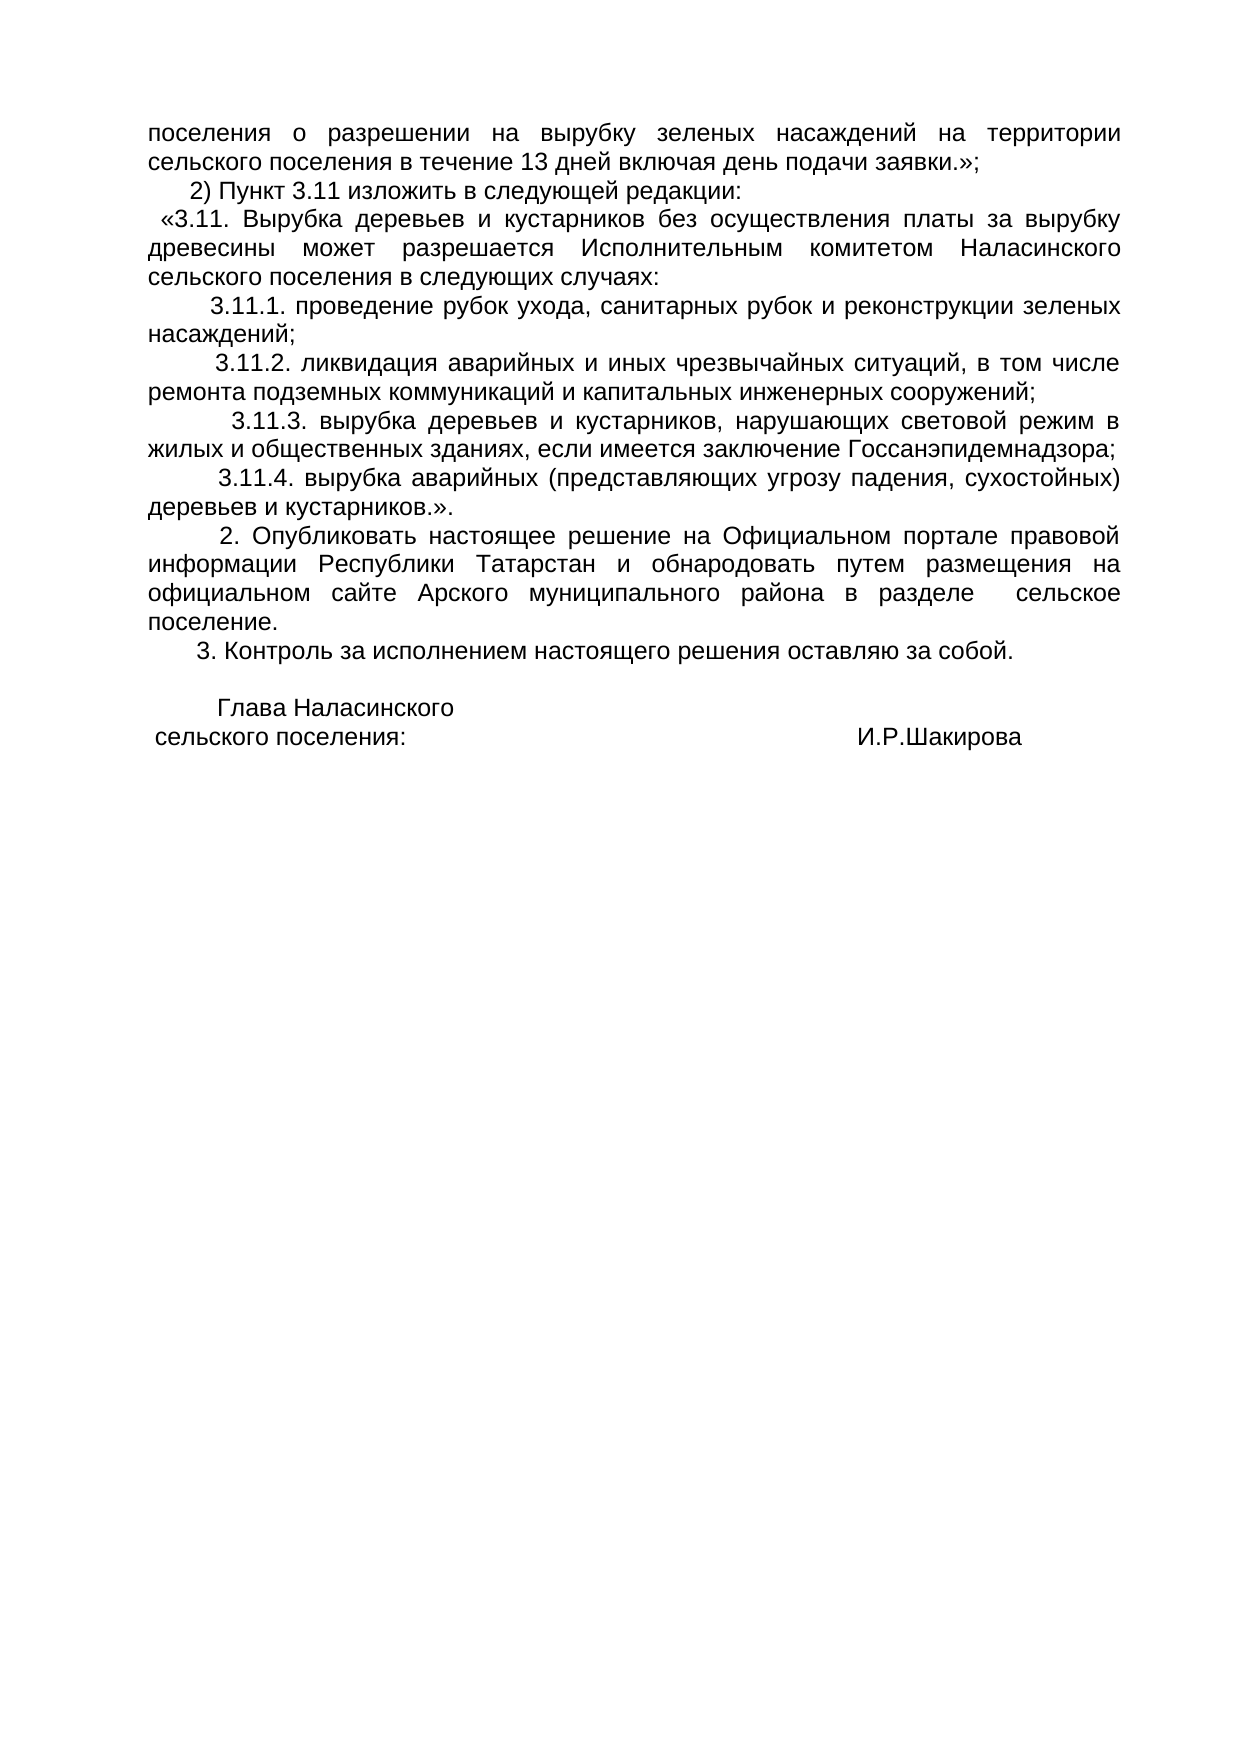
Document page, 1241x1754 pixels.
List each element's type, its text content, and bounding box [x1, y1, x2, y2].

text 2. Опубликовать настоящее решение на Официальном портале правовой информации Республики Татарстан и обнародовать путем размещения на официальном сайте Арского муниципального района в разделе сельское поселение. [148, 521, 1122, 636]
text 3.11.1. проведение рубок ухода, санитарных рубок и реконструкции зеленых насаждений; [148, 291, 1122, 348]
text Глава Наласинского [148, 693, 1122, 722]
text 2) Пункт 3.11 изложить в следующей редакции: [148, 176, 1122, 204]
text 3.11.4. вырубка аварийных (представляющих угрозу падения, сухостойных) деревьев и кустарников.». [148, 463, 1122, 521]
text сельского поселения: И.Р.Шакирова [148, 722, 1122, 751]
text 3.11.3. вырубка деревьев и кустарников, нарушающих световой режим в жилых и общественных зданиях, если имеется заключение Госсанэпидемнадзора; [148, 406, 1122, 463]
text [148, 118, 1122, 176]
text «3.11. Вырубка деревьев и кустарников без осуществления платы за вырубку древесины может разрешается Исполнительным комитетом Наласинского сельского поселения в следующих случаях: [148, 204, 1122, 291]
text 3. Контроль за исполнением настоящего решения оставляю за собой. [148, 636, 1122, 664]
text 3.11.2. ликвидация аварийных и иных чрезвычайных ситуаций, в том числе ремонта подземных коммуникаций и капитальных инженерных сооружений; [148, 348, 1122, 406]
